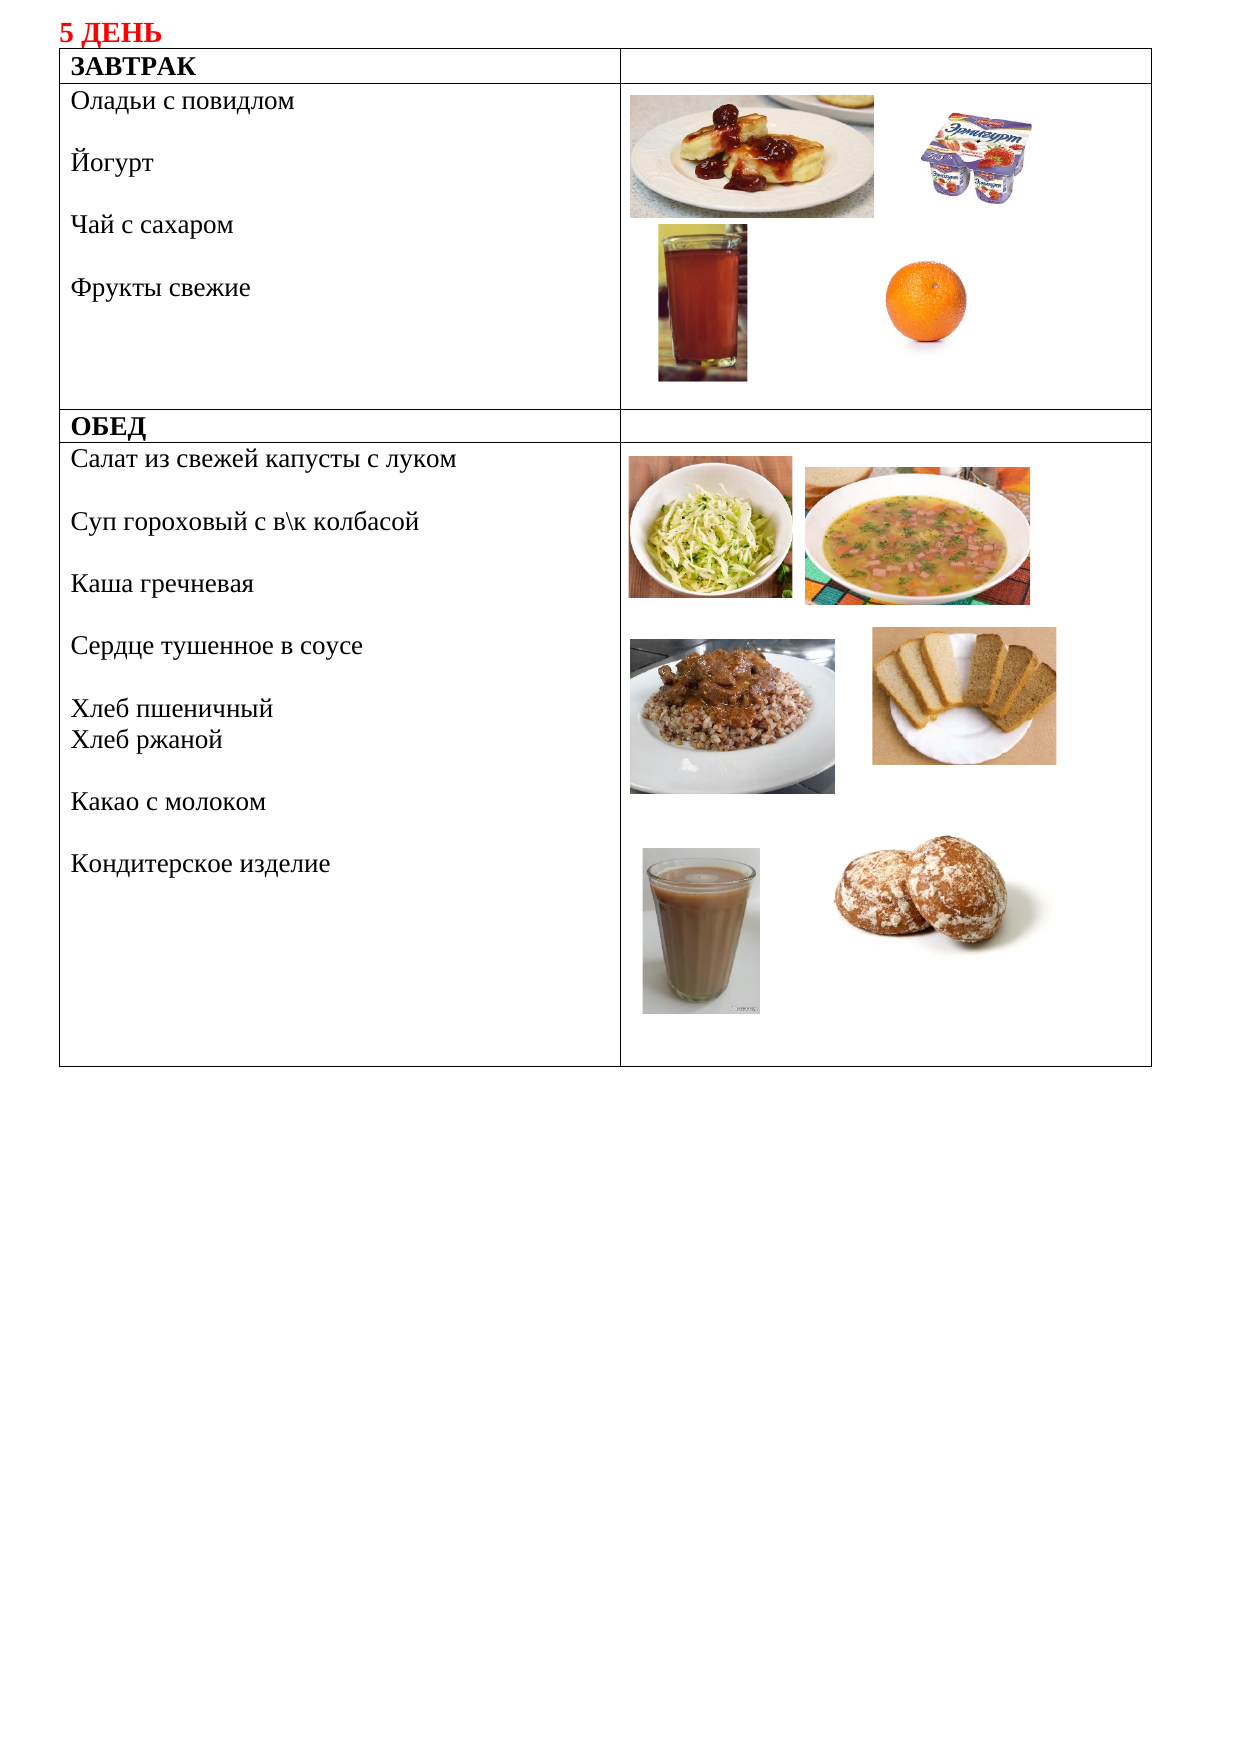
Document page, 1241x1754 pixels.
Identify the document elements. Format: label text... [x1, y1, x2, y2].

picture [872, 246, 982, 356]
picture [920, 102, 1032, 214]
table_cell Оладьи с повидлом Йогурт Чай с сахаром Фрукты свежие [60, 84, 620, 409]
table_cell ОБЕД [60, 410, 620, 442]
table_cell [621, 410, 1151, 442]
picture [805, 467, 1031, 605]
picture [658, 224, 748, 384]
table_header ЗАВТРАК [60, 49, 620, 83]
table_cell Салат из свежей капусты с луком Суп гороховый с в\к колбасой Каша гречневая Сердце тушенное в соусе Хлеб пшеничный Хлеб ржаной Какао с молоком Кондитерское изделие [60, 443, 620, 1066]
table_cell [621, 84, 1151, 409]
picture [630, 95, 874, 218]
picture [628, 456, 793, 598]
picture [872, 627, 1057, 765]
text 5 ДЕНЬ [59, 15, 1181, 48]
picture [642, 848, 760, 1014]
table_header [621, 49, 1151, 83]
table_cell [621, 443, 1151, 1066]
picture [814, 820, 1055, 963]
picture [630, 639, 835, 794]
